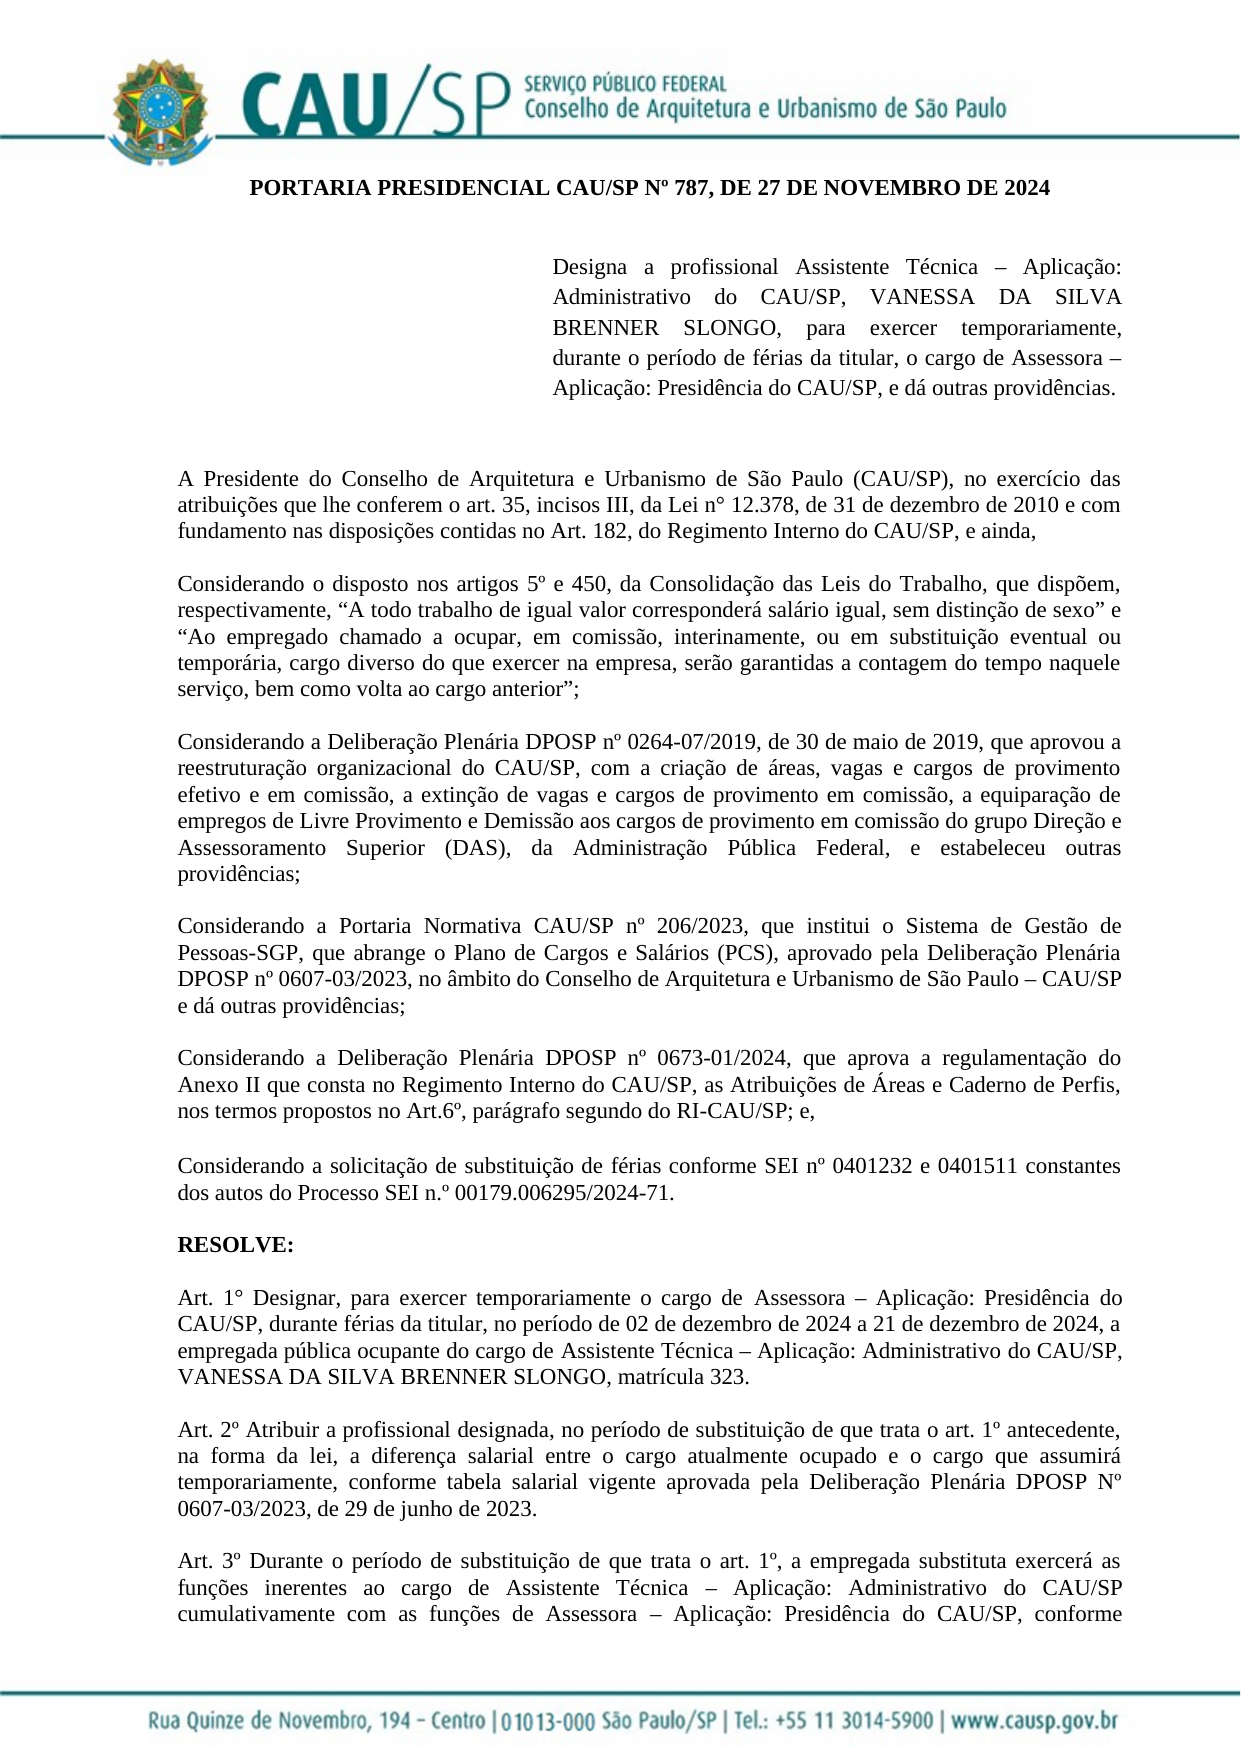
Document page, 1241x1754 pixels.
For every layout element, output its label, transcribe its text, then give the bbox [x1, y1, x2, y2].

picture [0, 1672, 1241, 1754]
picture [0, 6, 1241, 177]
text RESOLVE: [177, 1231, 1123, 1258]
text Art. 2º Atribuir a profissional designada, no período de substituição de que trata o art. 1º antecedente, na forma da lei, a diferença salarial entre o cargo atualmente ocupado e o cargo que assumirá temporariamente, conforme tabela salarial vigente aprovada pela Deliberação Plenária DPOSP Nº 0607-03/2023, de 29 de junho de 2023. [177, 1416, 1123, 1521]
text Considerando a solicitação de substituição de férias conforme SEI nº 0401232 e 0401511 constantes dos autos do Processo SEI n.º 00179.006295/2024-71. [177, 1152, 1123, 1205]
text A Presidente do Conselho de Arquitetura e Urbanismo de São Paulo (CAU/SP), no exercício das atribuições que lhe conferem o art. 35, incisos III, da Lei n° 12.378, de 31 de dezembro de 2010 e com fundamento nas disposições contidas no Art. 182, do Regimento Interno do CAU/SP, e ainda, [177, 464, 1123, 544]
text Designa a profissional Assistente Técnica – Aplicação: Administrativo do CAU/SP, VANESSA DA SILVA BRENNER SLONGO, para exercer temporariamente, durante o período de férias da titular, o cargo de Assessora – Aplicação: Presidência do CAU/SP, e dá outras providências. [552, 253, 1123, 400]
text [177, 1547, 1123, 1627]
text Considerando a Deliberação Plenária DPOSP nº 0264-07/2019, de 30 de maio de 2019, que aprovou a reestruturação organizacional do CAU/SP, com a criação de áreas, vagas e cargos de provimento efetivo e em comissão, a extinção de vagas e cargos de provimento em comissão, a equiparação de empregos de Livre Provimento e Demissão aos cargos de provimento em comissão do grupo Direção e Assessoramento Superior (DAS), da Administração Pública Federal, e estabeleceu outras providências; [177, 728, 1123, 886]
text PORTARIA PRESIDENCIAL CAU/SP Nº 787, DE 27 DE NOVEMBRO DE 2024 [177, 174, 1123, 200]
text Considerando a Deliberação Plenária DPOSP nº 0673-01/2024, que aprova a regulamentação do Anexo II que consta no Regimento Interno do CAU/SP, as Atribuições de Áreas e Caderno de Perfis, nos termos propostos no Art.6º, parágrafo segundo do RI-CAU/SP; e, [177, 1044, 1123, 1152]
text Art. 1° Designar, para exercer temporariamente o cargo de Assessora – Aplicação: Presidência do CAU/SP, durante férias da titular, no período de 02 de dezembro de 2024 a 21 de dezembro de 2024, a empregada pública ocupante do cargo de Assistente Técnica – Aplicação: Administrativo do CAU/SP, VANESSA DA SILVA BRENNER SLONGO, matrícula 323. [177, 1284, 1123, 1389]
text Considerando o disposto nos artigos 5º e 450, da Consolidação das Leis do Trabalho, que dispõem, respectivamente, “A todo trabalho de igual valor corresponderá salário igual, sem distinção de sexo” e “Ao empregado chamado a ocupar, em comissão, interinamente, ou em substituição eventual ou temporária, cargo diverso do que exercer na empresa, serão garantidas a contagem do tempo naquele serviço, bem como volta ao cargo anterior”; [177, 570, 1123, 702]
text Considerando a Portaria Normativa CAU/SP nº 206/2023, que institui o Sistema de Gestão de Pessoas-SGP, que abrange o Plano de Cargos e Salários (PCS), aprovado pela Deliberação Plenária DPOSP nº 0607-03/2023, no âmbito do Conselho de Arquitetura e Urbanismo de São Paulo – CAU/SP e dá outras providências; [177, 913, 1123, 1018]
